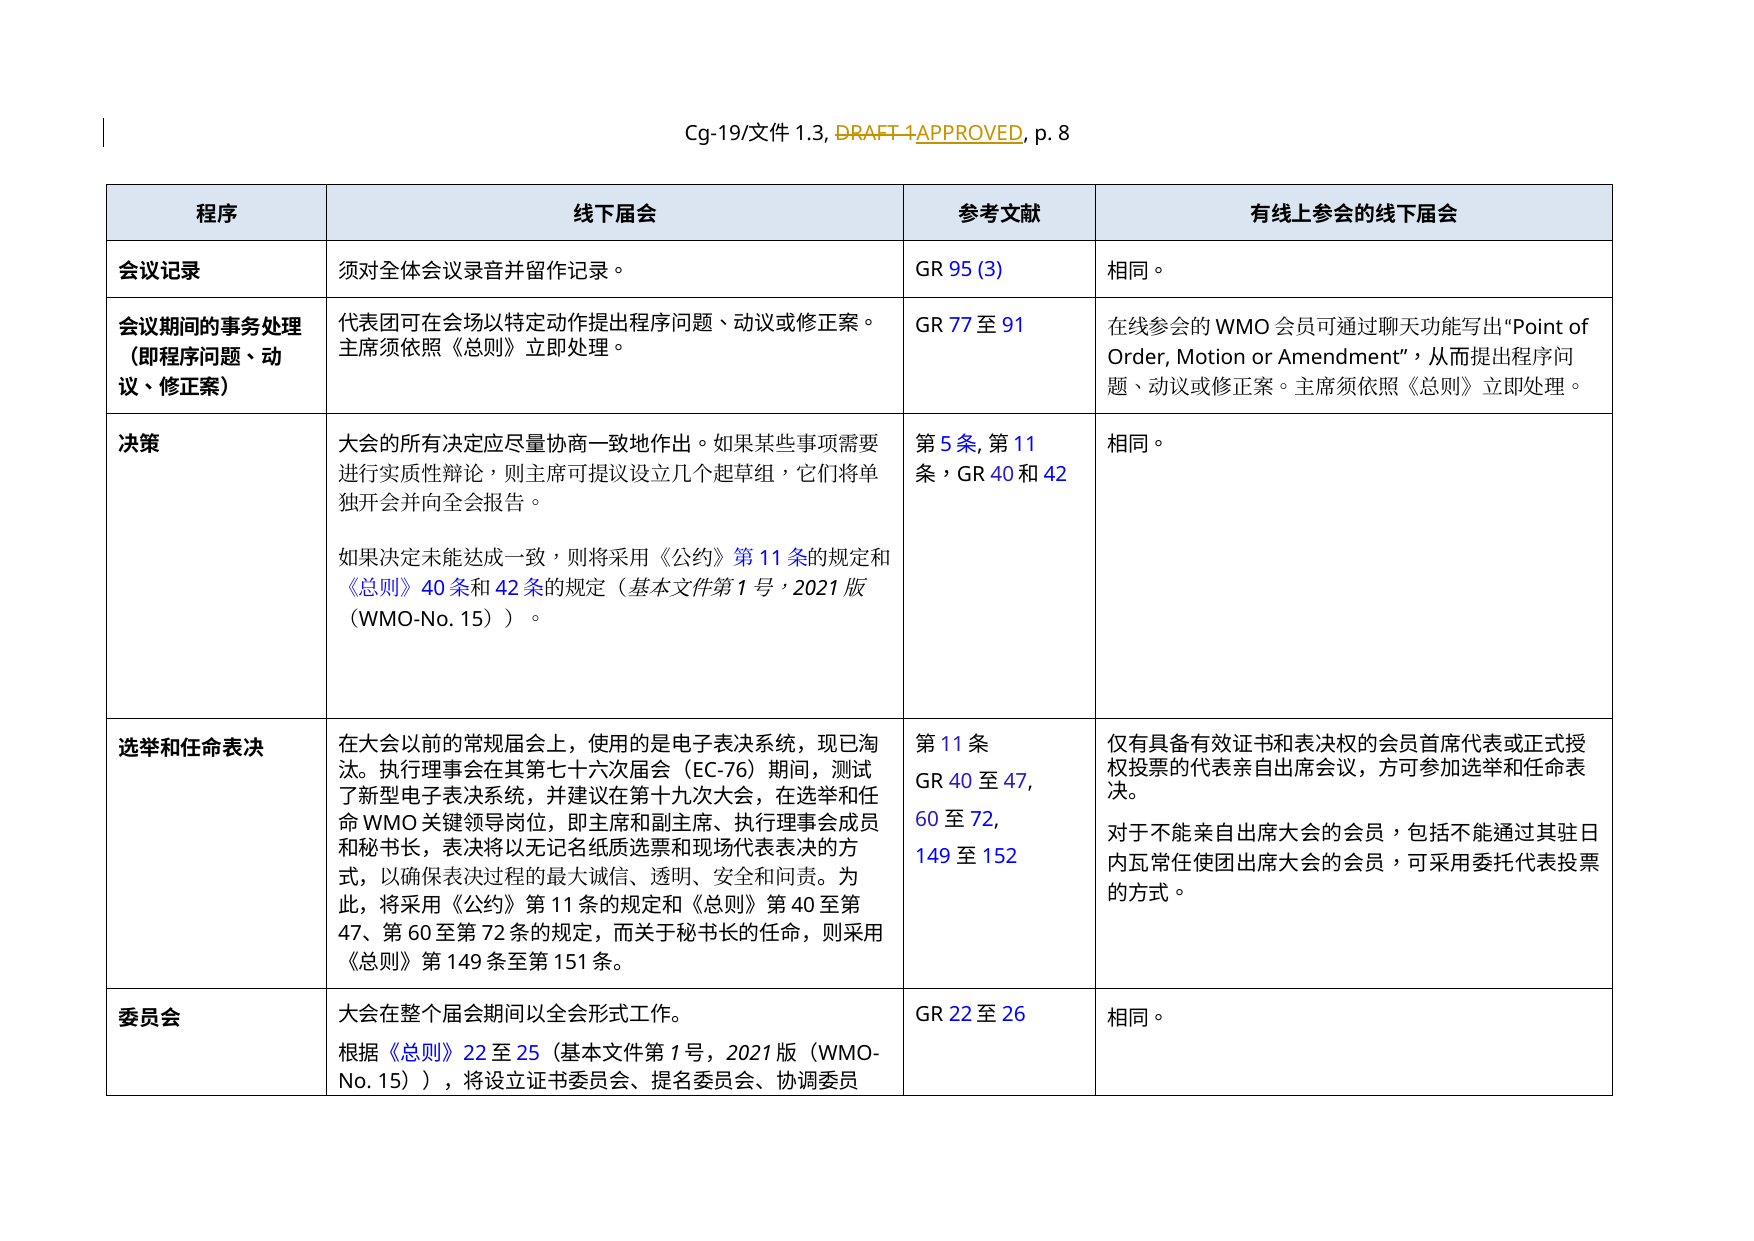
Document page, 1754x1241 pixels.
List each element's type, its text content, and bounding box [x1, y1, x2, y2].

table_cell 仅有具备有效证书和表决权的会员首席代表或正式授权投票的代表亲自出席会议，方可参加选举和任命表决。 对于不能亲自出席大会的会员，包括不能通过其驻日内瓦常任使团出席大会的会员，可采用委托代表投票的方式。 [1096, 719, 1612, 988]
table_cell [327, 989, 903, 1095]
table_cell 相同。 [1096, 414, 1612, 718]
table_cell 选举和任命表决 [107, 719, 326, 988]
table_cell 代表团可在会场以特定动作提出程序问题、动议或修正案。主席须依照《总则》立即处理。 [327, 298, 903, 413]
table_cell 须对全体会议录音并留作记录。 [327, 241, 903, 297]
table_cell 第5条, 第11条，GR 40和42 [904, 414, 1095, 718]
table_header 参考文献 [904, 185, 1095, 240]
table_cell GR 77至91 [904, 298, 1095, 413]
table_cell 委员会 [107, 989, 326, 1095]
table_cell 在线参会的WMO会员可通过聊天功能写出“Point of Order, Motion or Amendment”，从而提出程序问题、动议或修正案。主席须依照《总则》立即处理。 [1096, 298, 1612, 413]
table_cell GR 95 (3) [904, 241, 1095, 297]
table_cell 会议期间的事务处理（即程序问题、动议、修正案） [107, 298, 326, 413]
table_cell 第11条 GR 40 至 47, 60 至 72, 149 至 152 [904, 719, 1095, 988]
table_header 线下届会 [327, 185, 903, 240]
table_cell 相同。 允许在线参加水文大会和特设委员会。 [1096, 989, 1612, 1095]
table_cell 会议记录 [107, 241, 326, 297]
table_cell 在大会以前的常规届会上，使用的是电子表决系统，现已淘汰。执行理事会在其第七十六次届会（EC-76）期间，测试了新型电子表决系统，并建议在第十九次大会，在选举和任命WMO关键领导岗位，即主席和副主席、执行理事会成员和秘书长，表决将以无记名纸质选票和现场代表表决的方式，以确保表决过程的最大诚信、透明、安全和问责。为此，将采用《公约》第11条的规定和《总则》第40至第47、第60至第72条的规定，而关于秘书长的任命，则采用《总则》第149条至第151条。 [327, 719, 903, 988]
table_cell 决策 [107, 414, 326, 718]
table_header 有线上参会的线下届会 [1096, 185, 1612, 240]
table_header 程序 [107, 185, 326, 240]
table_cell GR 22至26 [904, 989, 1095, 1095]
table_cell 大会的所有决定应尽量协商一致地作出。如果某些事项需要进行实质性辩论，则主席可提议设立几个起草组，它们将单独开会并向全会报告。 如果决定未能达成一致，则将采用《公约》第11条的规定和《总则》40条和42条的规定（基本文件第1号，2021版（WMO-No. 15））。 [327, 414, 903, 718]
table_cell 相同。 [1096, 241, 1612, 297]
